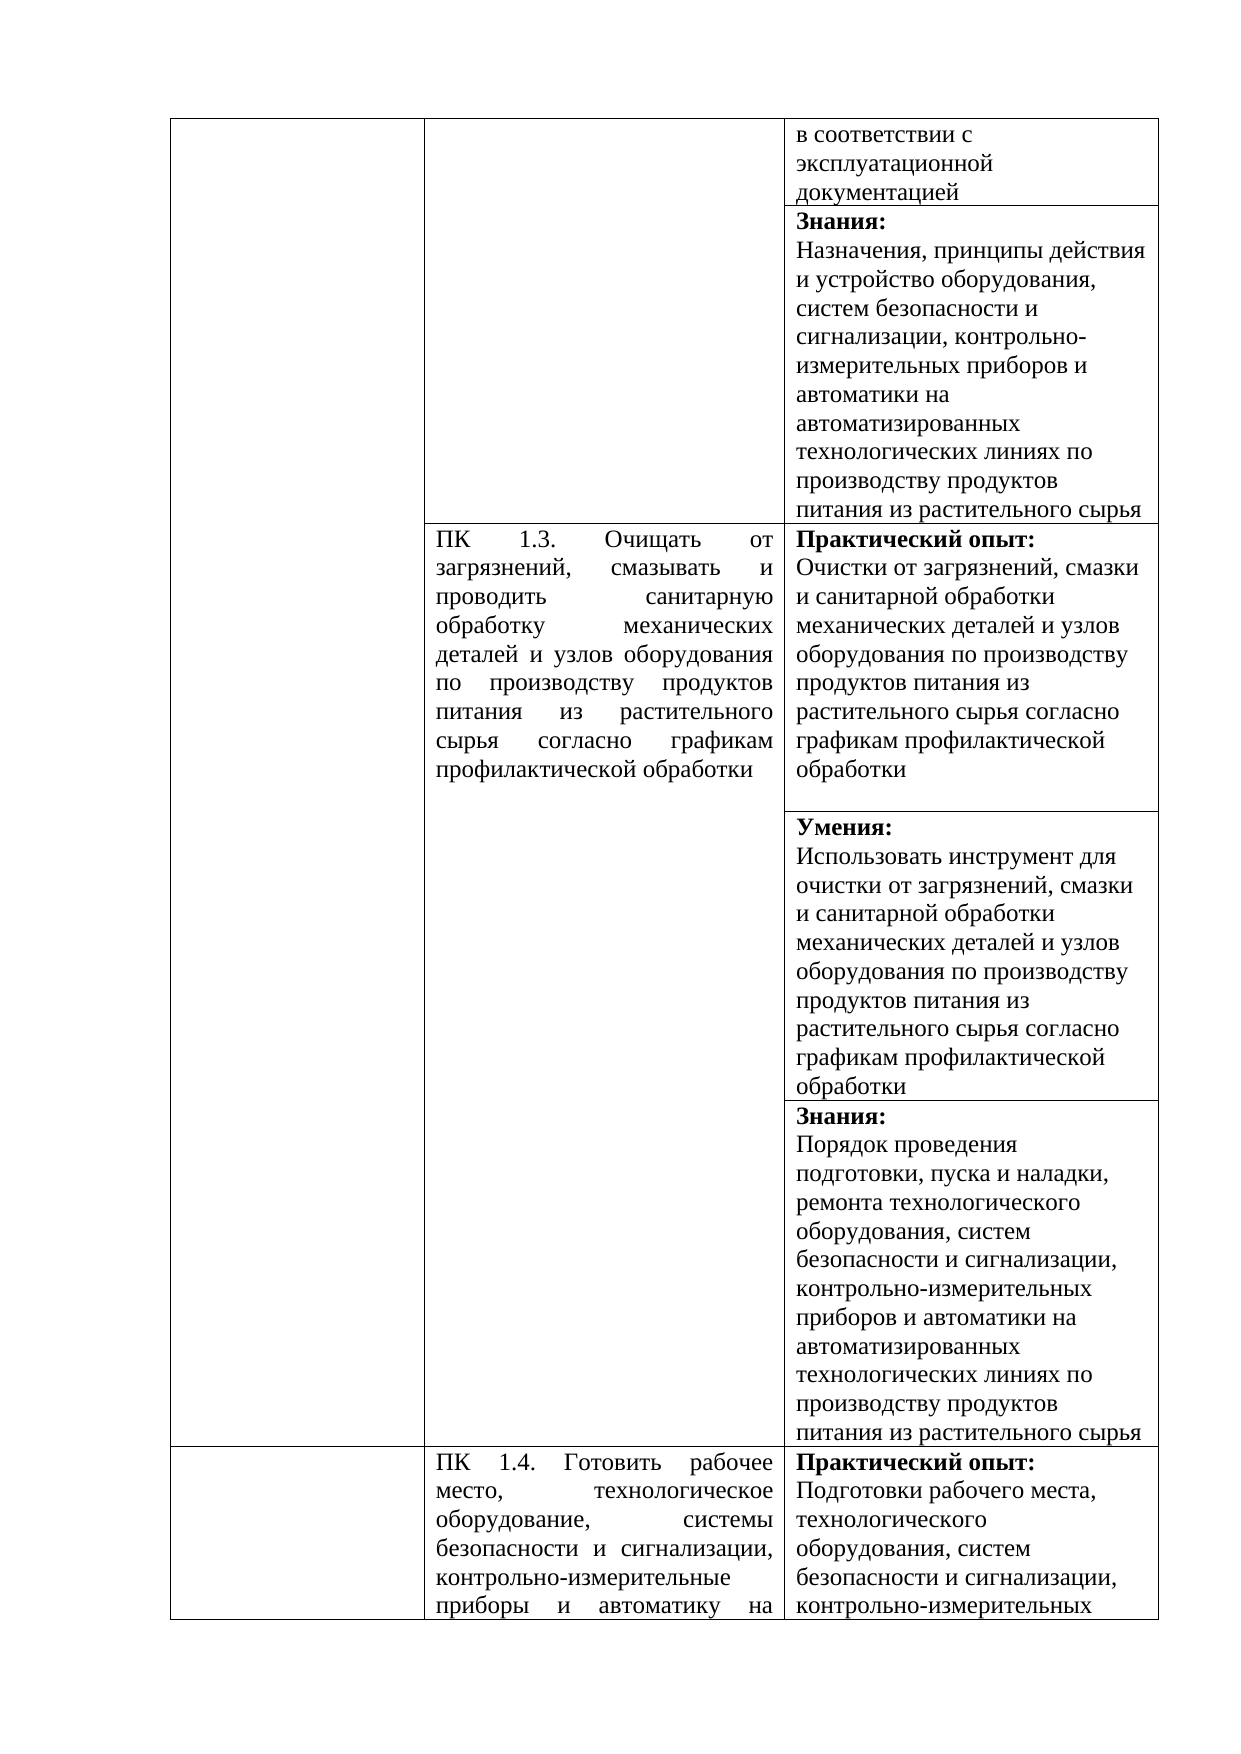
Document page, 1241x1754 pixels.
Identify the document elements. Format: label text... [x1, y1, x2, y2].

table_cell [785, 119, 1158, 205]
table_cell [425, 1447, 784, 1619]
table_cell Практический опыт: Очистки от загрязнений, смазки и санитарной обработки механических деталей и узлов оборудования по производству продуктов питания из растительного сырья согласно графикам профилактической обработки [785, 524, 1158, 811]
table_cell Умения: Использовать инструмент для очистки от загрязнений, смазки и санитарной обработки механических деталей и узлов оборудования по производству продуктов питания из растительного сырья согласно графикам профилактической обработки [785, 812, 1158, 1100]
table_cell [785, 1447, 1158, 1619]
table_cell ПК 1.3. Очищать от загрязнений, смазывать и проводить санитарную обработку механических деталей и узлов оборудования по производству продуктов питания из растительного сырья согласно графикам профилактической обработки [425, 524, 784, 1446]
table_cell [171, 1447, 424, 1619]
table_cell Знания: Назначения, принципы действия и устройство оборудования, систем безопасности и сигнализации, контрольно-измерительных приборов и автоматики на автоматизированных технологических линиях по производству продуктов питания из растительного сырья [785, 206, 1158, 523]
table_cell Знания: Порядок проведения подготовки, пуска и наладки, ремонта технологического оборудования, систем безопасности и сигнализации, контрольно-измерительных приборов и автоматики на автоматизированных технологических линиях по производству продуктов питания из растительного сырья [785, 1101, 1158, 1446]
